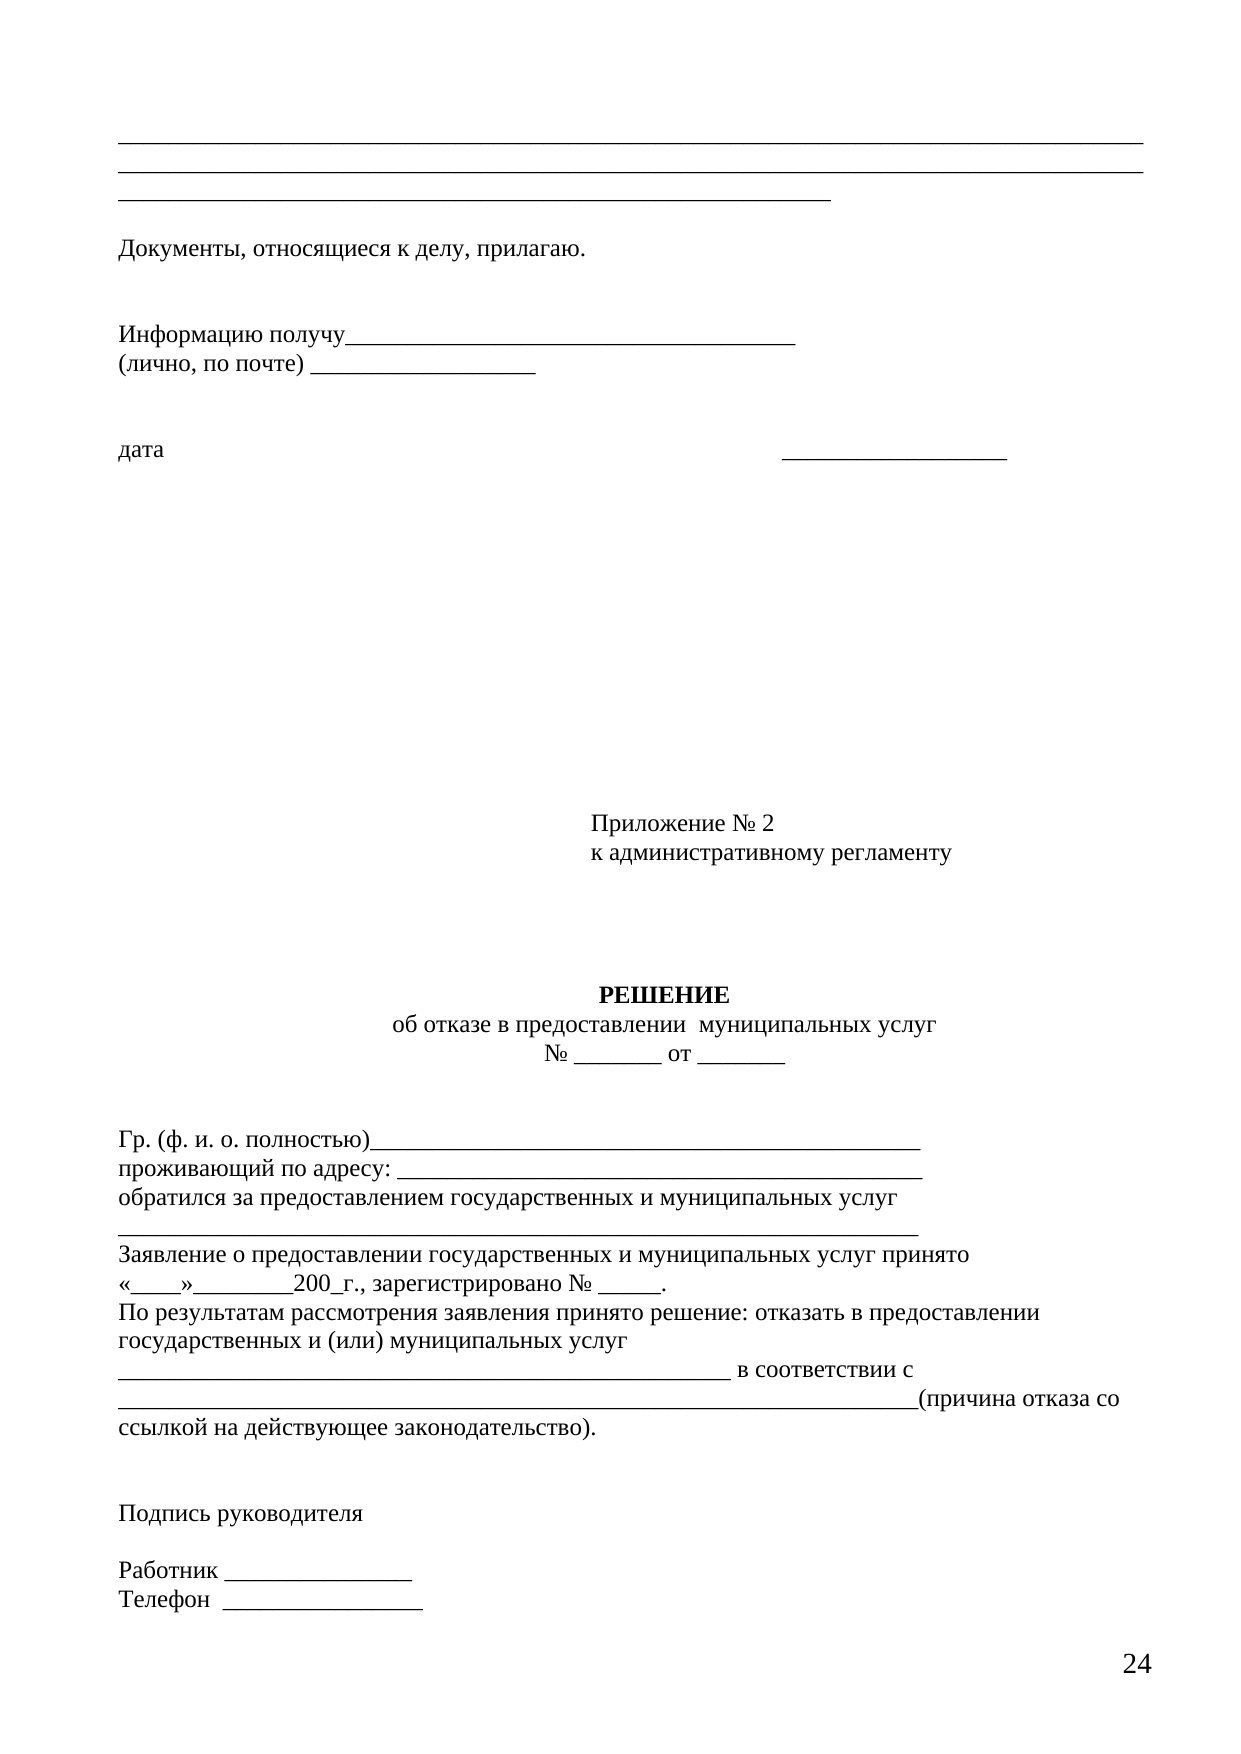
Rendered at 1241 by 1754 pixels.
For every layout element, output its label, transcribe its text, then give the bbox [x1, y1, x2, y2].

text дата __________________ [118, 434, 1152, 463]
text Гр. (ф. и. о. полностью)____________________________________________ [118, 1124, 1152, 1153]
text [118, 118, 1152, 204]
text Телефон ________________ [118, 1584, 1152, 1613]
text обратился за предоставлением государственных и муниципальных услуг ________________________________________________________________ [118, 1182, 1152, 1239]
text Подпись руководителя [118, 1498, 1152, 1527]
text Информацию получу____________________________________ [118, 319, 1152, 348]
text Заявление о предоставлении государственных и муниципальных услуг принято «____»________200_г., зарегистрировано № _____. [118, 1239, 1152, 1297]
text проживающий по адресу: __________________________________________ [118, 1153, 1152, 1182]
text По результатам рассмотрения заявления принято решение: отказать в предоставлении государственных и (или) муниципальных услуг _________________________________________________ в соответствии с ________________________________________________________________(причина отказа со ссылкой на действующее законодательство). [118, 1297, 1152, 1441]
text Работник _______________ [118, 1556, 1152, 1584]
text Решение [118, 981, 1152, 1009]
text (лично, по почте) __________________ [118, 348, 1152, 377]
text № _______ от _______ [118, 1038, 1152, 1067]
text об отказе в предоставлении муниципальных услуг [118, 1009, 1152, 1038]
text Приложение № 2 [118, 808, 1152, 837]
text Документы, относящиеся к делу, прилагаю. [118, 233, 1152, 262]
text к административному регламенту [118, 837, 1152, 866]
